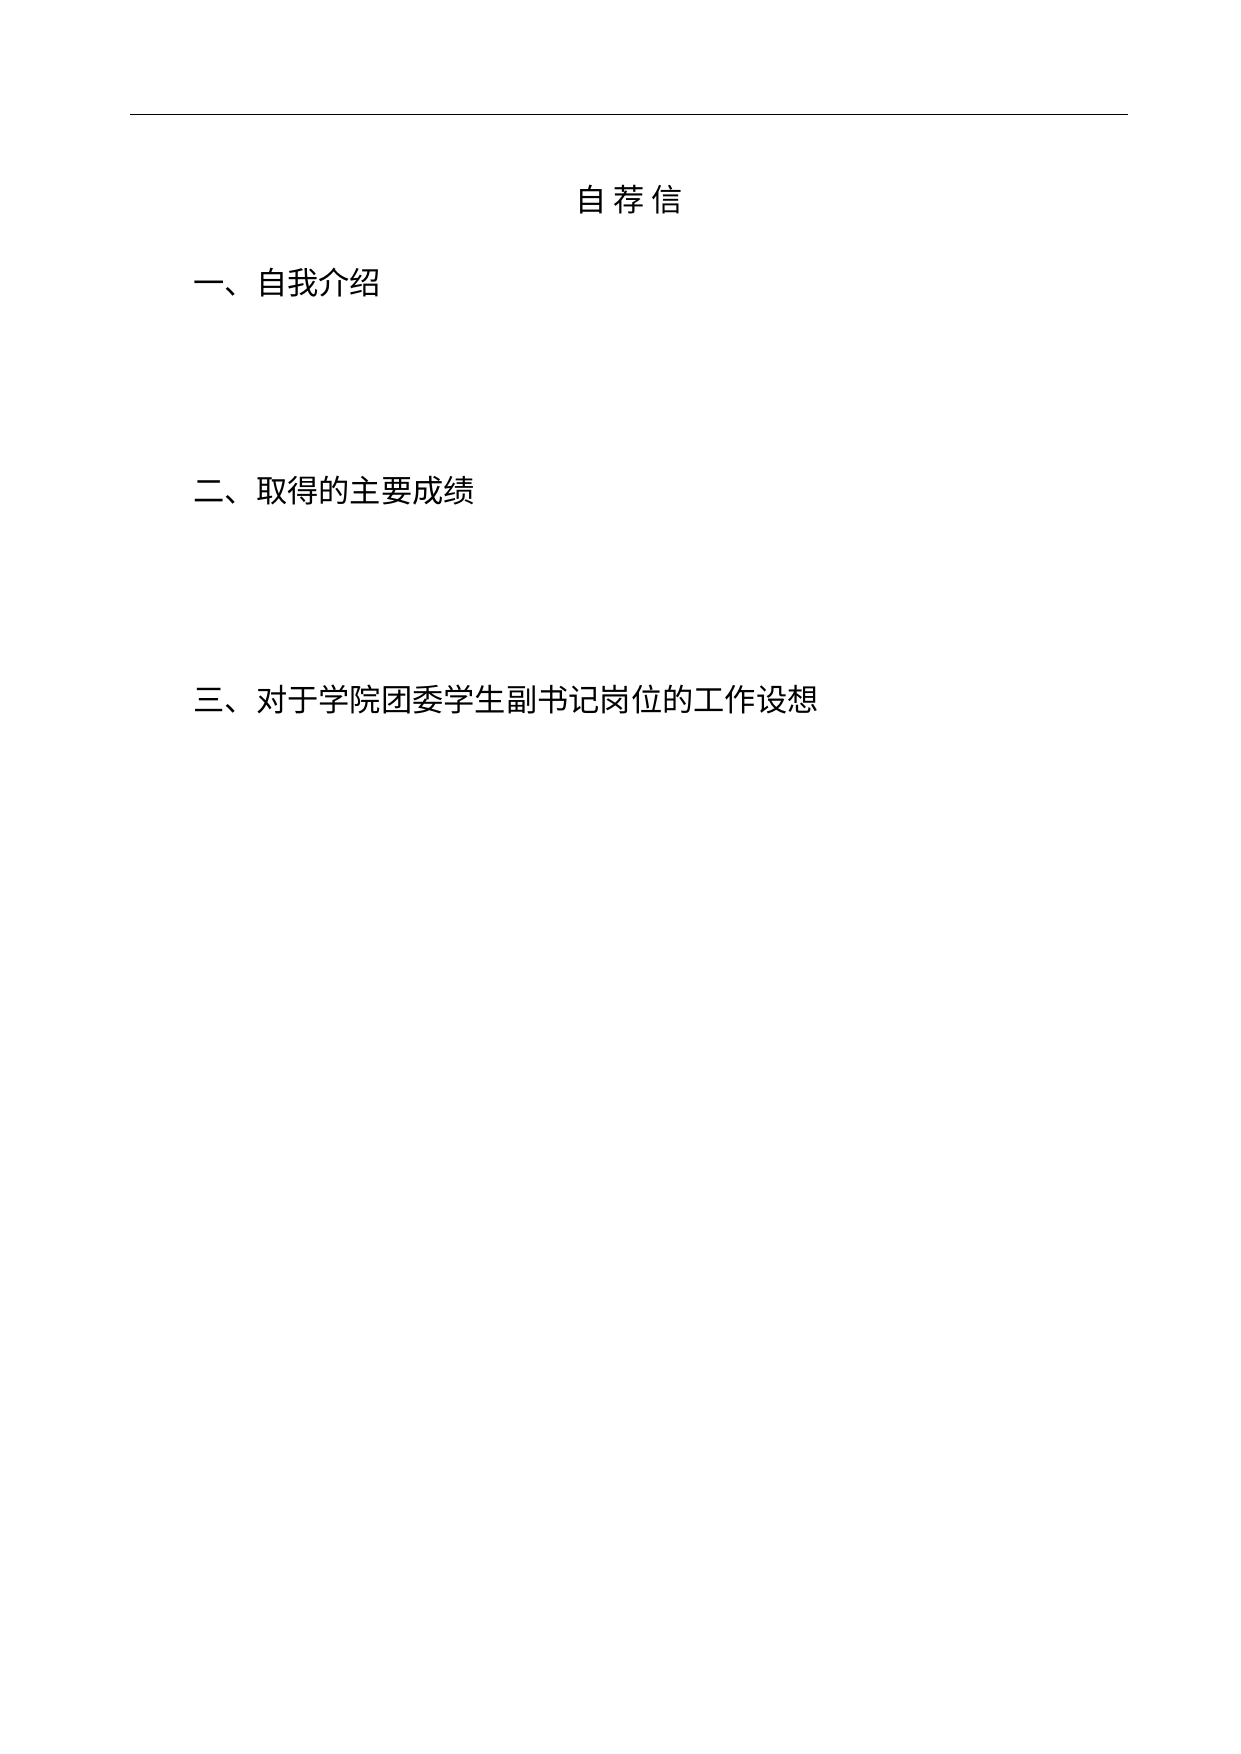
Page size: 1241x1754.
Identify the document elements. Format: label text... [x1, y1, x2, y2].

text 三、对于学院团委学生副书记岗位的工作设想 [134, 678, 1124, 719]
text 一、自我介绍 [134, 261, 1124, 303]
text 二、取得的主要成绩 [134, 469, 1124, 511]
text 自 荐 信 [134, 178, 1124, 219]
